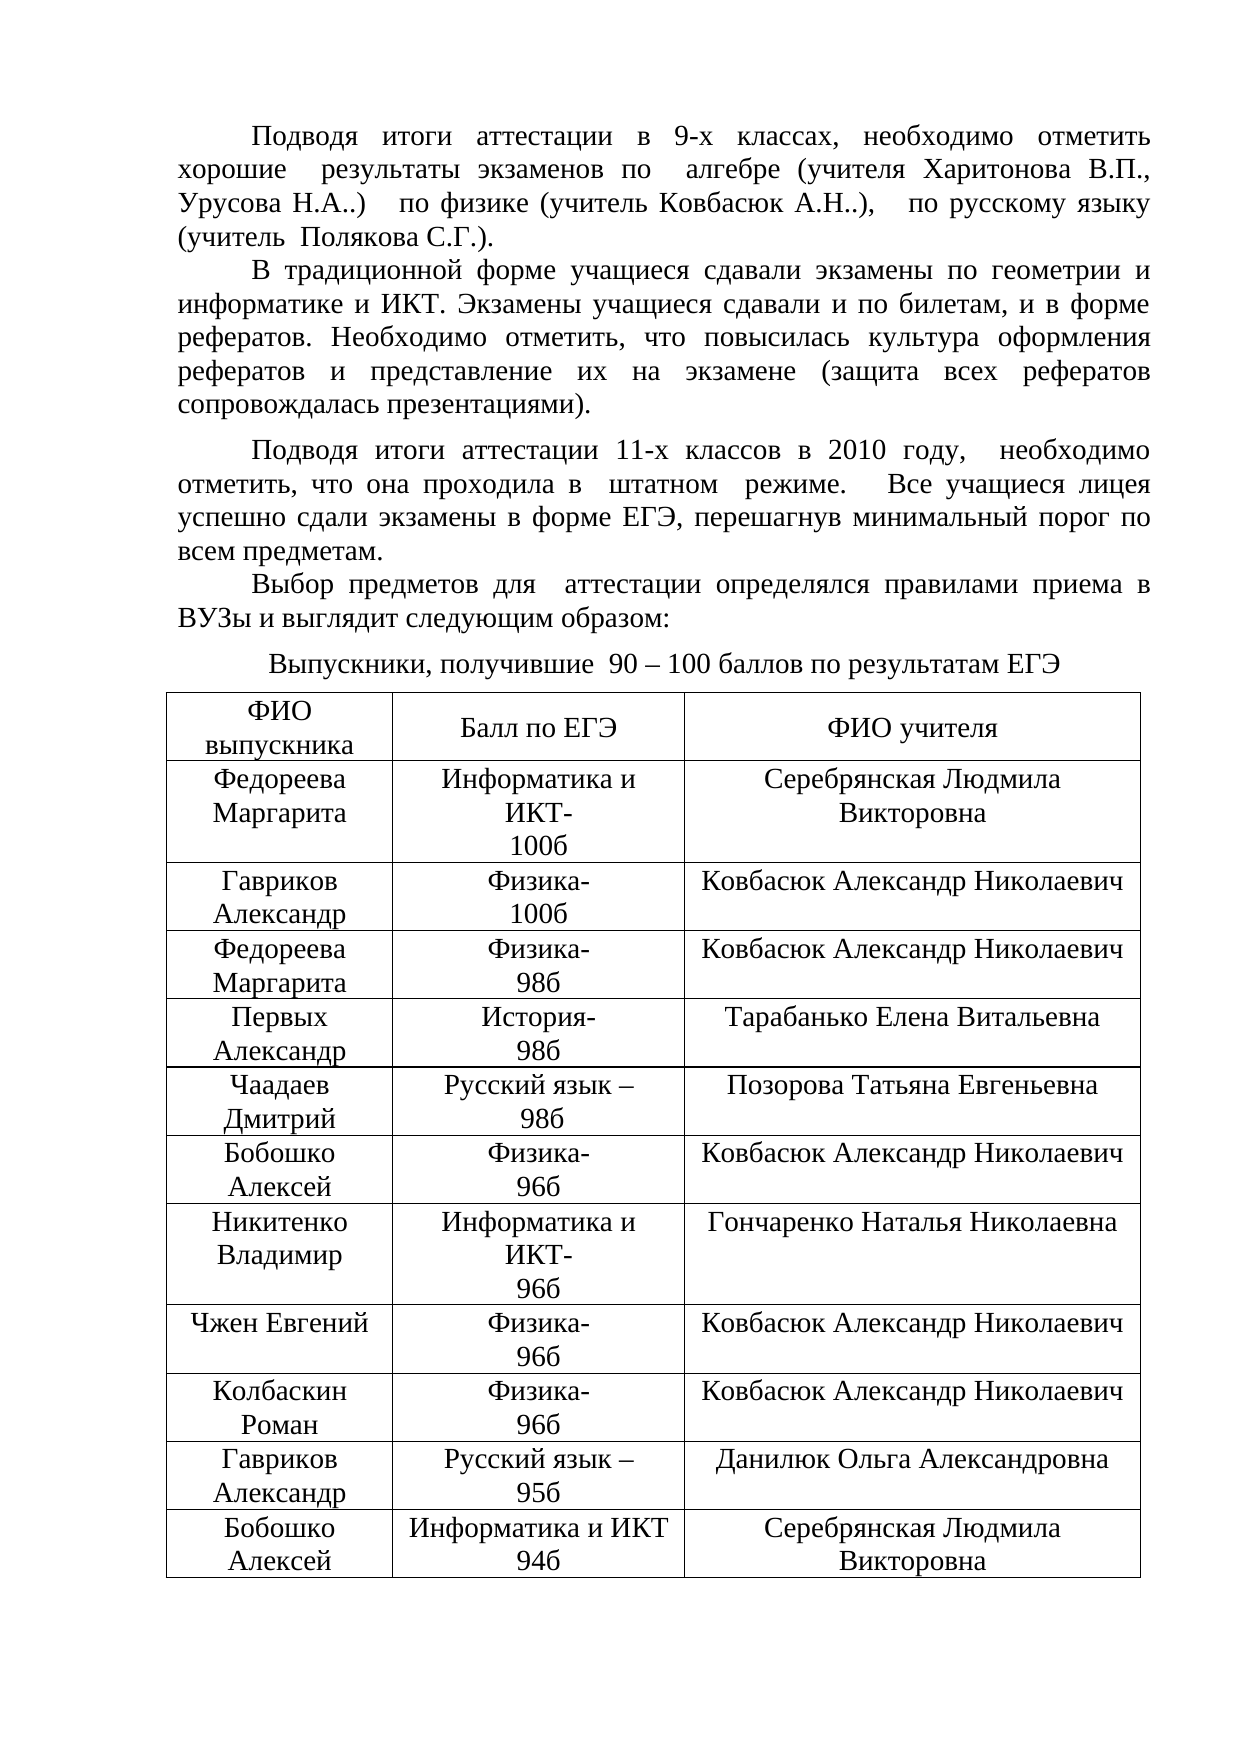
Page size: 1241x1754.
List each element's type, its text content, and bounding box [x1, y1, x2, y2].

table_cell Ковбасюк Александр Николаевич [685, 931, 1140, 998]
text Подводя итоги аттестации 11-х классов в 2010 году, необходимо отметить, что она проходила в штатном режиме. Все учащиеся лицея успешно сдали экзамены в форме ЕГЭ, перешагнув минимальный порог по всем предметам. [177, 432, 1152, 567]
table_header Балл по ЕГЭ [393, 693, 684, 760]
table_cell Ковбасюк Александр Николаевич [685, 863, 1140, 930]
table_cell Бобошко Алексей [167, 1136, 392, 1203]
table_cell Серебрянская Людмила Викторовна [685, 761, 1140, 862]
table_cell Чжен Евгений [167, 1305, 392, 1372]
table_cell Ковбасюк Александр Николаевич [685, 1305, 1140, 1372]
table_cell Ковбасюк Александр Николаевич [685, 1136, 1140, 1203]
table_cell Физика- 96б [393, 1136, 684, 1203]
table_cell Информатика и ИКТ- 96б [393, 1204, 684, 1304]
table_cell Федореева Маргарита [167, 931, 392, 998]
table_cell Колбаскин Роман [167, 1374, 392, 1441]
table_header ФИО учителя [685, 693, 1140, 760]
table_cell Серебрянская Людмила Викторовна [685, 1510, 1140, 1577]
table_cell Физика- 98б [393, 931, 684, 998]
table_cell Ковбасюк Александр Николаевич [685, 1374, 1140, 1441]
table_cell Физика- 96б [393, 1305, 684, 1372]
table_cell Федореева Маргарита [167, 761, 392, 862]
table_cell Гавриков Александр [167, 863, 392, 930]
table_cell Гавриков Александр [167, 1442, 392, 1509]
table_cell Данилюк Ольга Александровна [685, 1442, 1140, 1509]
table_cell Бобошко Алексей [167, 1510, 392, 1577]
table_cell Гончаренко Наталья Николаевна [685, 1204, 1140, 1304]
table_cell Тарабанько Елена Витальевна [685, 999, 1140, 1066]
table_cell Позорова Татьяна Евгеньевна [685, 1068, 1140, 1134]
table_cell Информатика и ИКТ- 100б [393, 761, 684, 862]
table_cell Информатика и ИКТ 94б [393, 1510, 684, 1577]
table_cell Русский язык – 95б [393, 1442, 684, 1509]
table_cell Физика- 96б [393, 1374, 684, 1441]
table_cell Русский язык – 98б [393, 1068, 684, 1134]
table_header ФИО выпускника [167, 693, 392, 760]
text Подводя итоги аттестации в 9-х классах, необходимо отметить хорошие результаты экзаменов по алгебре (учителя Харитонова В.П., Урусова Н.А..) по физике (учитель Ковбасюк А.Н..), по русскому языку (учитель Полякова С.Г.). [177, 118, 1152, 252]
table_cell Никитенко Владимир [167, 1204, 392, 1304]
text Выбор предметов для аттестации определялся правилами приема в ВУЗы и выглядит следующим образом: [177, 567, 1152, 634]
table_cell Физика- 100б [393, 863, 684, 930]
table_cell Чаадаев Дмитрий [167, 1068, 392, 1134]
table_cell История- 98б [393, 999, 684, 1066]
text Выпускники, получившие 90 – 100 баллов по результатам ЕГЭ [177, 646, 1152, 680]
text В традиционной форме учащиеся сдавали экзамены по геометрии и информатике и ИКТ. Экзамены учащиеся сдавали и по билетам, и в форме рефератов. Необходимо отметить, что повысилась культура оформления рефератов и представление их на экзамене (защита всех рефератов сопровождалась презентациями). [177, 252, 1152, 420]
table_cell Первых Александр [167, 999, 392, 1066]
